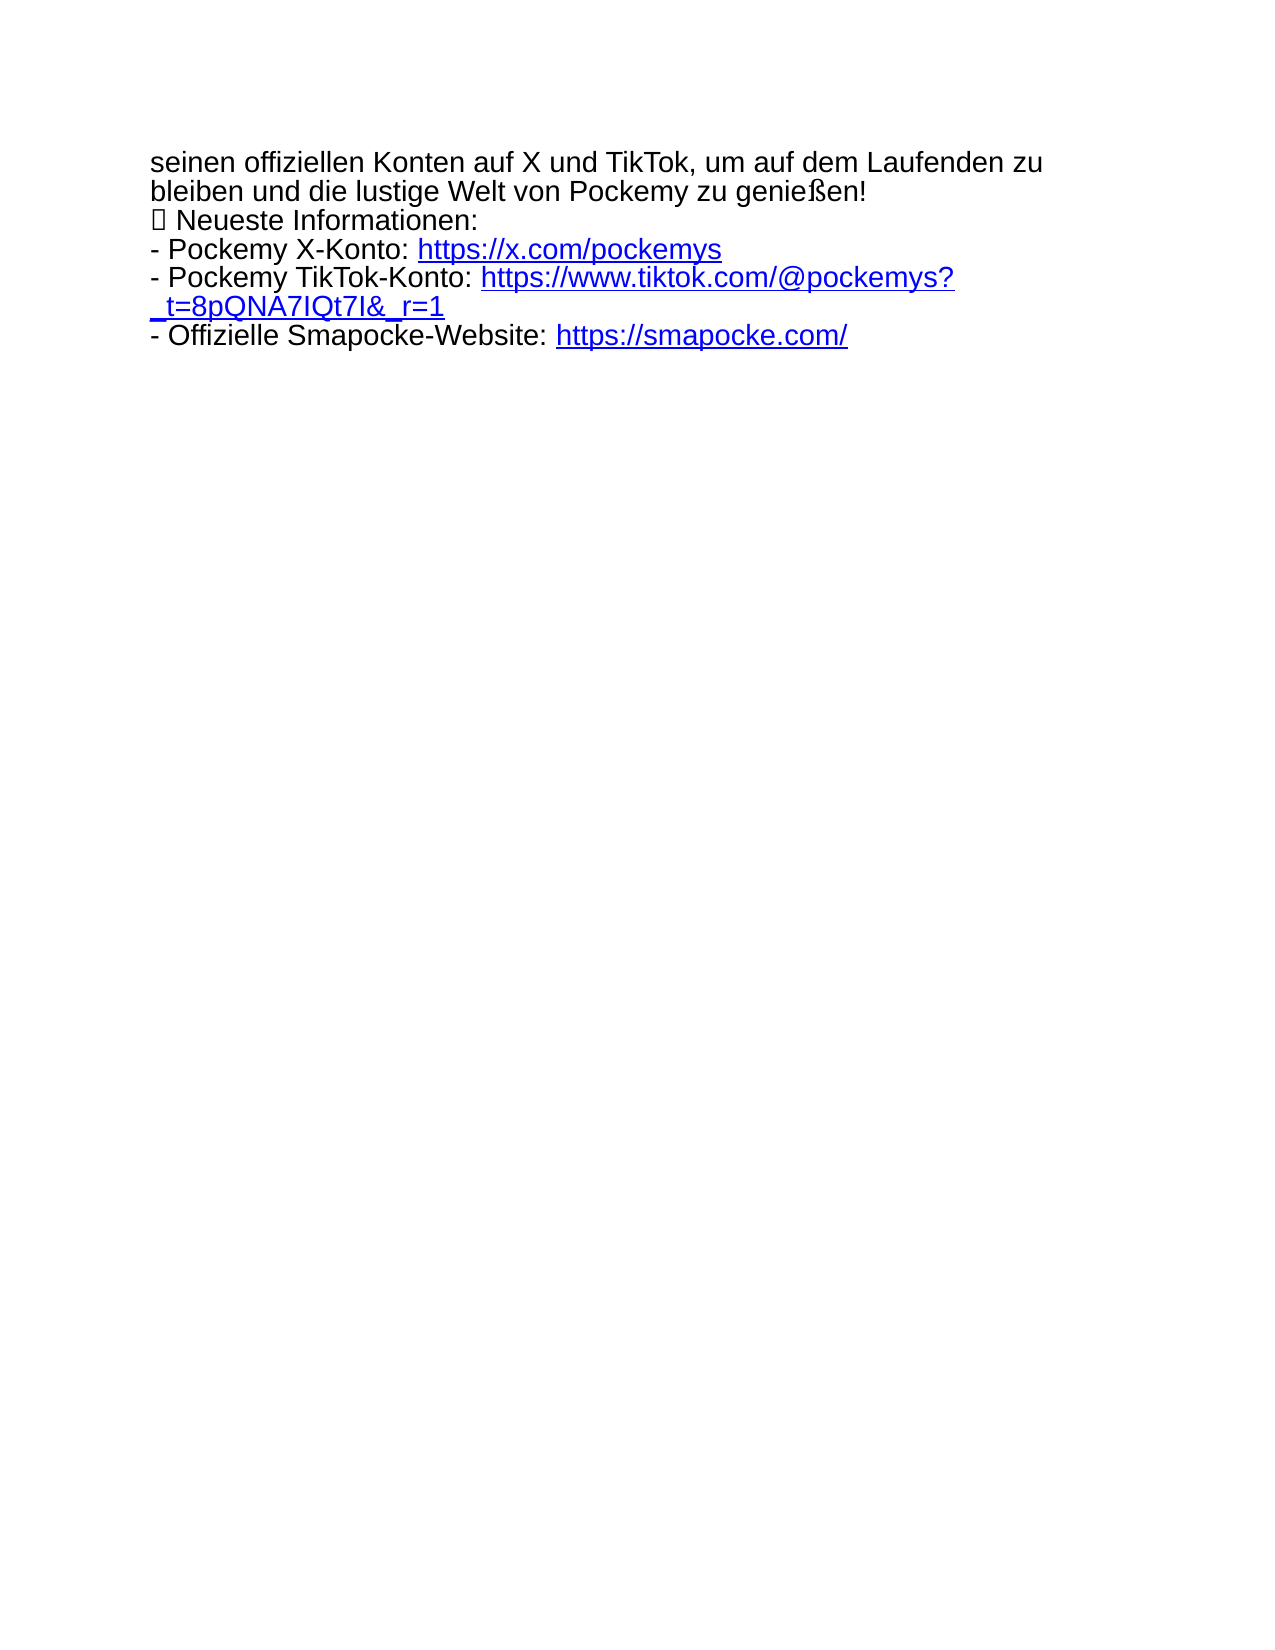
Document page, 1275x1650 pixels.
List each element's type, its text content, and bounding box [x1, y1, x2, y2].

text 📢 Neueste Informationen: - Pockemy X-Konto: https://x.com/pockemys - Pockemy TikTok-Konto: https://www.tiktok.com/@pockemys?_t=8pQNA7IQt7I&_r=1 - Offizielle Smapocke-Website: https://smapocke.com/ [150, 207, 1125, 351]
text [150, 150, 1125, 207]
